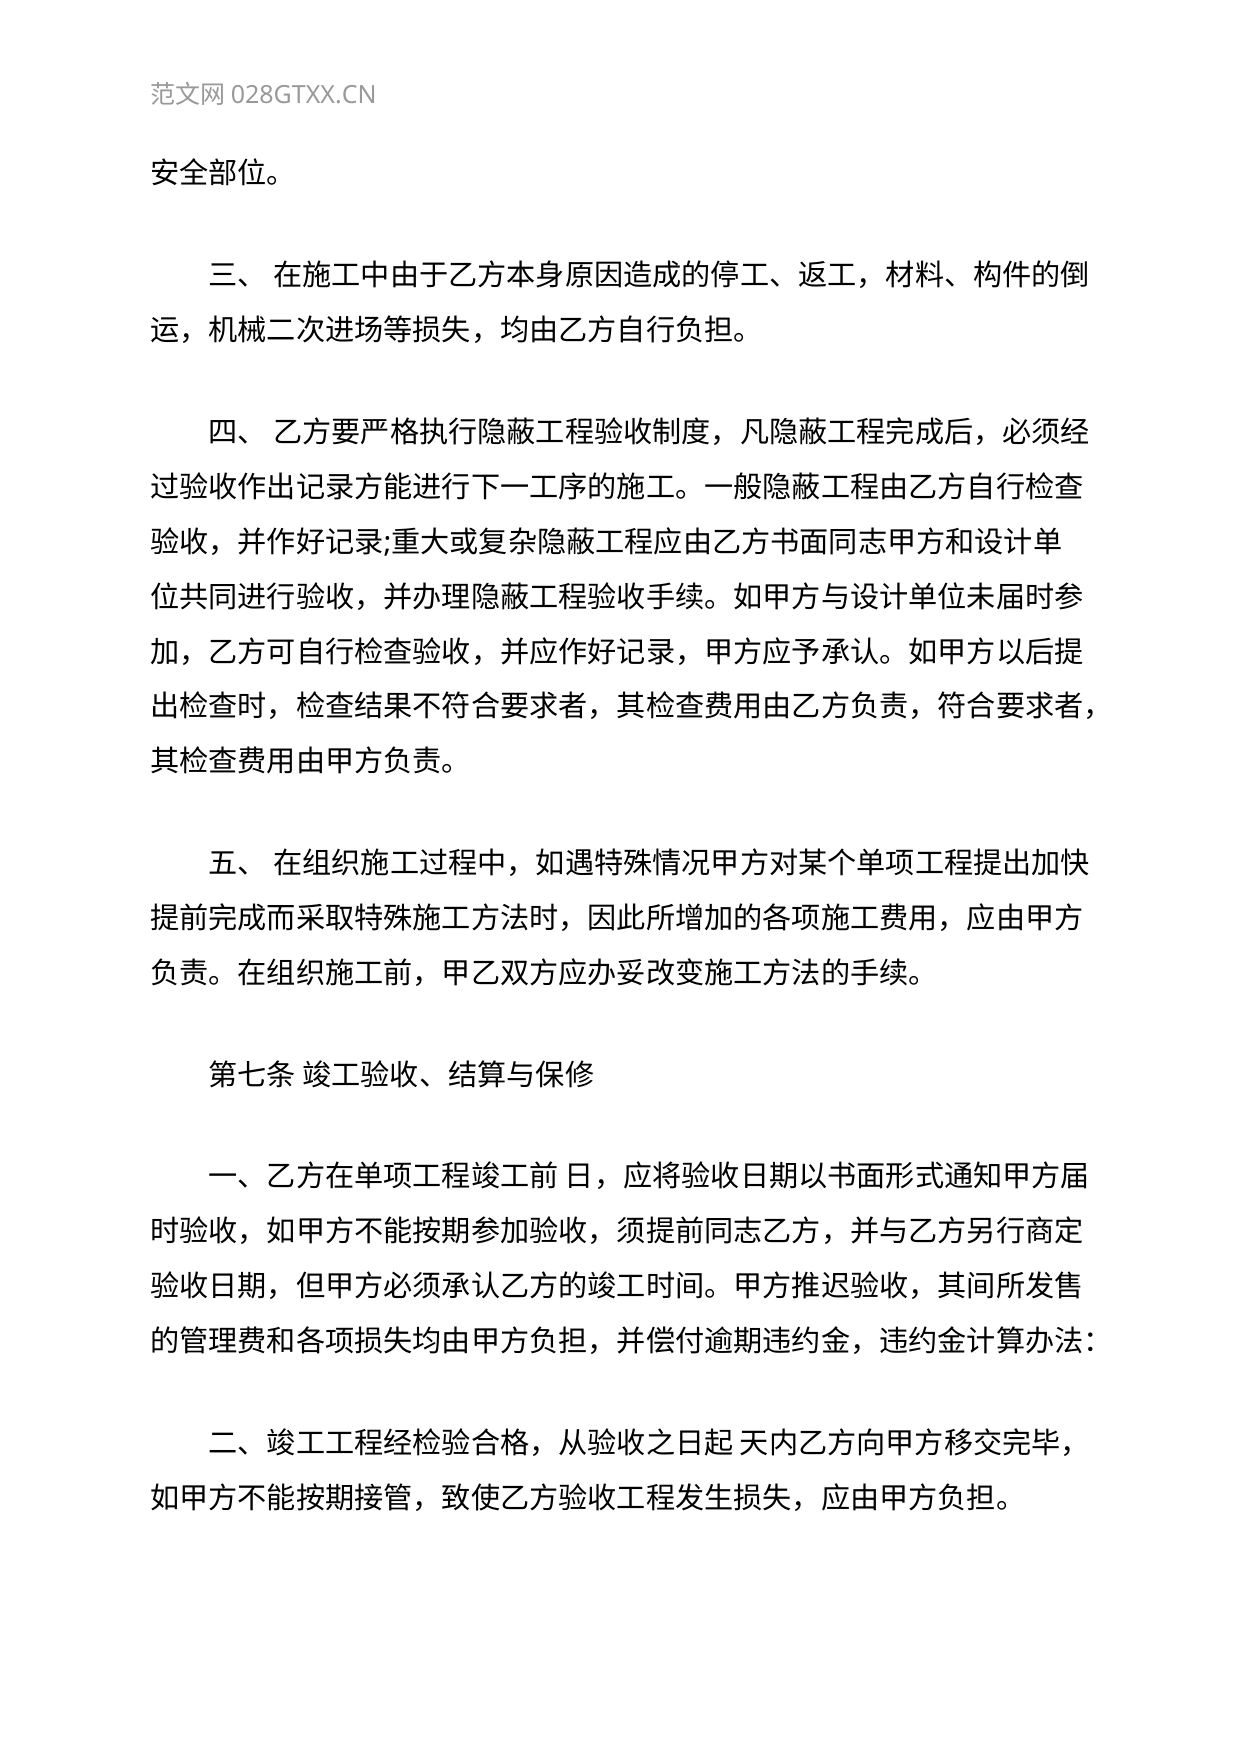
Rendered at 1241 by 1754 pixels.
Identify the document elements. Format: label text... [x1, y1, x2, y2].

text 第七条 竣工验收、结算与保修 [150, 1051, 1090, 1093]
text 一、乙方在单项工程竣工前 日，应将验收日期以书面形式通知甲方届时验收，如甲方不能按期参加验收，须提前同志乙方，并与乙方另行商定验收日期，但甲方必须承认乙方的竣工时间。甲方推迟验收，其间所发售的管理费和各项损失均由甲方负担，并偿付逾期违约金，违约金计算办法： [150, 1153, 1090, 1360]
text 二、竣工工程经检验合格，从验收之日起 天内乙方向甲方移交完毕，如甲方不能按期接管，致使乙方验收工程发生损失，应由甲方负担。 [150, 1419, 1090, 1517]
text 三、 在施工中由于乙方本身原因造成的停工、返工，材料、构件的倒运，机械二次进场等损失，均由乙方自行负担。 [150, 252, 1090, 349]
text 五、 在组织施工过程中，如遇特殊情况甲方对某个单项工程提出加快提前完成而采取特殊施工方法时，因此所增加的各项施工费用，应由甲方负责。在组织施工前，甲乙双方应办妥改变施工方法的手续。 [150, 840, 1090, 992]
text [150, 150, 1090, 192]
text 四、 乙方要严格执行隐蔽工程验收制度，凡隐蔽工程完成后，必须经过验收作出记录方能进行下一工序的施工。一般隐蔽工程由乙方自行检查验收，并作好记录;重大或复杂隐蔽工程应由乙方书面同志甲方和设计单位共同进行验收，并办理隐蔽工程验收手续。如甲方与设计单位未届时参加，乙方可自行检查验收，并应作好记录，甲方应予承认。如甲方以后提出检查时，检查结果不符合要求者，其检查费用由乙方负责，符合要求者，其检查费用由甲方负责。 [150, 408, 1090, 780]
